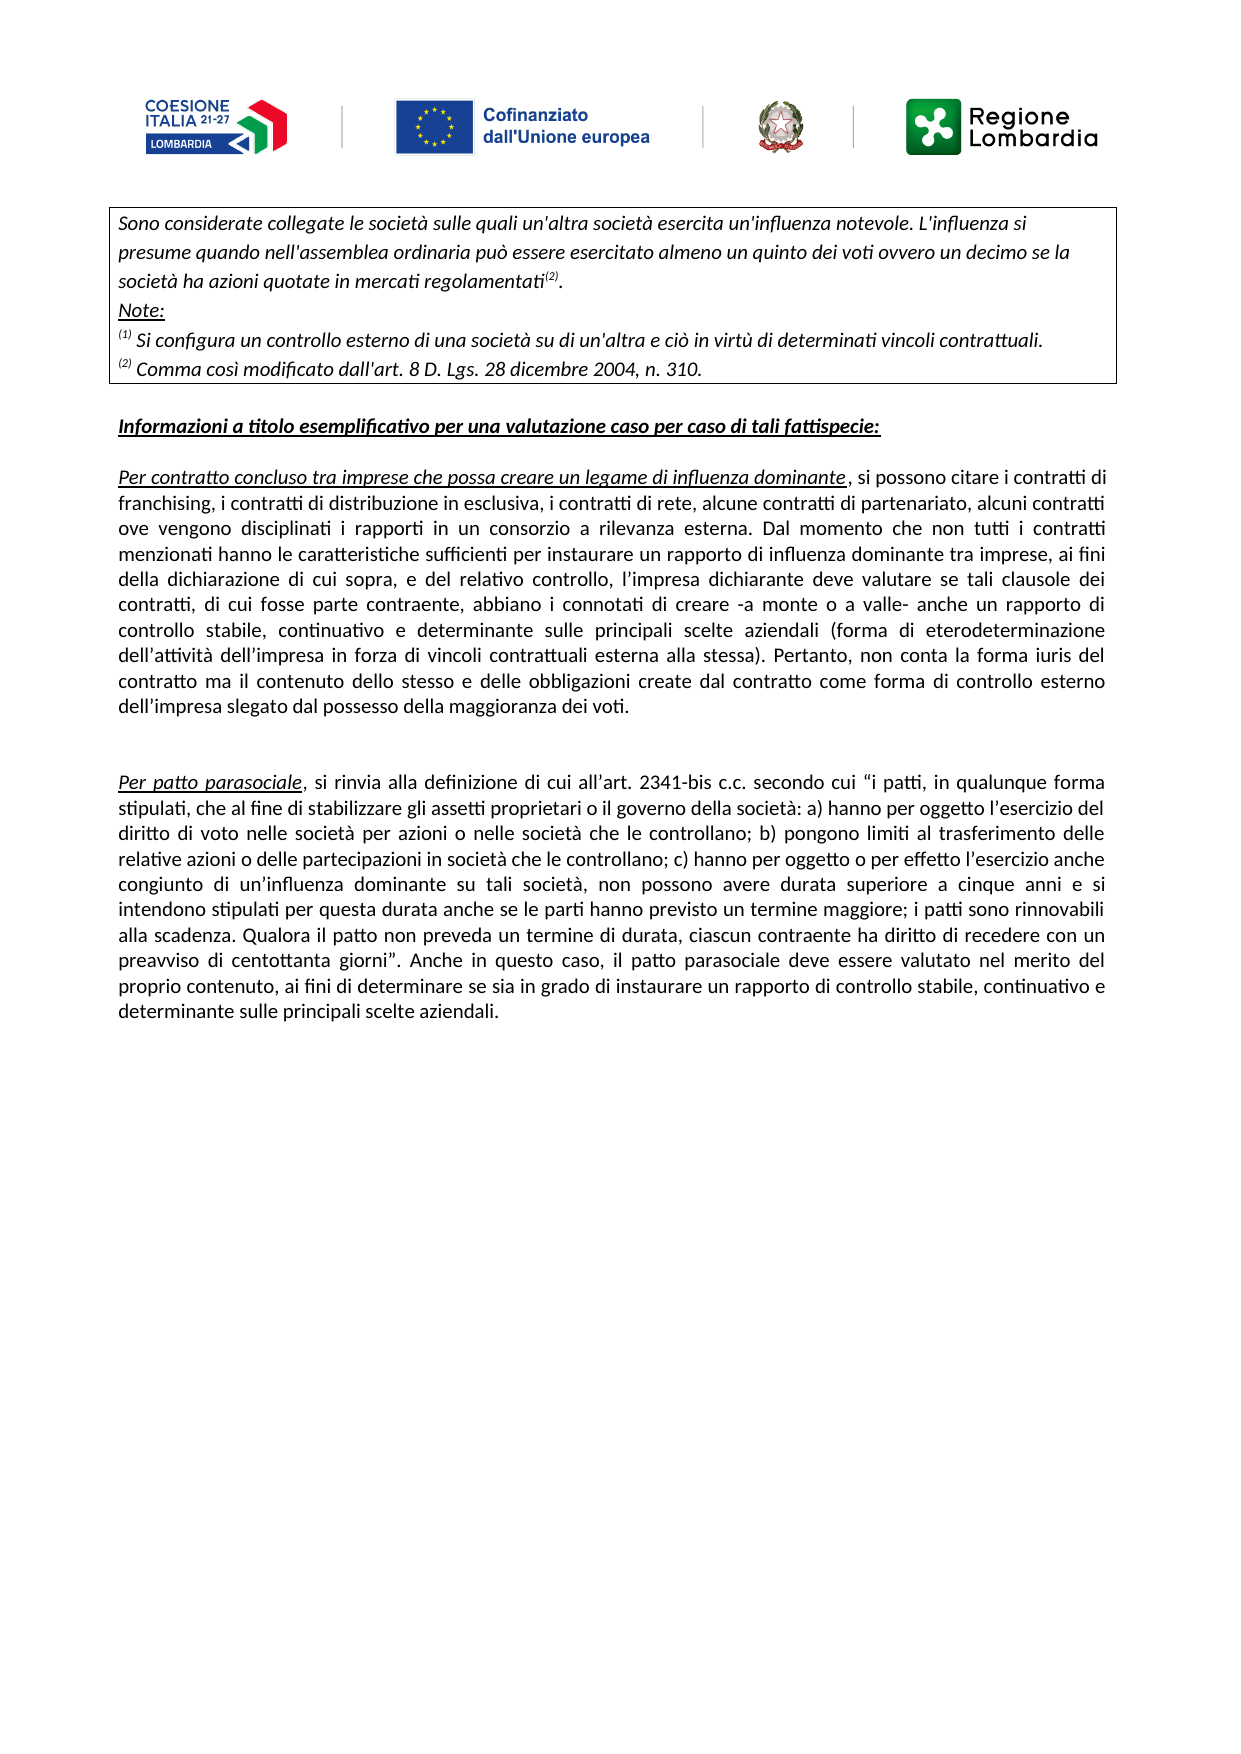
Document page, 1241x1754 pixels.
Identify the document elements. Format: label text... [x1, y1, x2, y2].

text Sono considerate collegate le società sulle quali un'altra società esercita un'influenza notevole. L'influenza si presume quando nell'assemblea ordinaria può essere esercitato almeno un quinto dei voti ovvero un decimo se la società ha azioni quotate in mercati regolamentati(2). [110, 208, 1116, 294]
text (1) Si configura un controllo esterno di una società su di un'altra e ciò in virtù di determinati vincoli contrattuali. [110, 324, 1116, 352]
text Per contratto concluso tra imprese che possa creare un legame di influenza dominante, si possono citare i contratti di franchising, i contratti di distribuzione in esclusiva, i contratti di rete, alcune contratti di partenariato, alcuni contratti ove vengono disciplinati i rapporti in un consorzio a rilevanza esterna. Dal momento che non tutti i contratti menzionati hanno le caratteristiche sufficienti per instaurare un rapporto di influenza dominante tra imprese, ai fini della dichiarazione di cui sopra, e del relativo controllo, l’impresa dichiarante deve valutare se tali clausole dei contratti, di cui fosse parte contraente, abbiano i connotati di creare -a monte o a valle- anche un rapporto di controllo stabile, continuativo e determinante sulle principali scelte aziendali (forma di eterodeterminazione dell’attività dell’impresa in forza di vincoli contrattuali esterna alla stessa). Pertanto, non conta la forma iuris del contratto ma il contenuto dello stesso e delle obbligazioni create dal contratto come forma di controllo esterno dell’impresa slegato dal possesso della maggioranza dei voti. [118, 464, 1107, 719]
text Per patto parasociale, si rinvia alla definizione di cui all’art. 2341-bis c.c. secondo cui “i patti, in qualunque forma stipulati, che al fine di stabilizzare gli assetti proprietari o il governo della società: a) hanno per oggetto l’esercizio del diritto di voto nelle società per azioni o nelle società che le controllano; b) pongono limiti al trasferimento delle relative azioni o delle partecipazioni in società che le controllano; c) hanno per oggetto o per effetto l’esercizio anche congiunto di un’influenza dominante su tali società, non possono avere durata superiore a cinque anni e si intendono stipulati per questa durata anche se le parti hanno previsto un termine maggiore; i patti sono rinnovabili alla scadenza. Qualora il patto non preveda un termine di durata, ciascun contraente ha diritto di recedere con un preavviso di centottanta giorni”. Anche in questo caso, il patto parasociale deve essere valutato nel merito del proprio contenuto, ai fini di determinare se sia in grado di instaurare un rapporto di controllo stabile, continuativo e determinante sulle principali scelte aziendali. [118, 769, 1107, 1024]
text Informazioni a titolo esemplificativo per una valutazione caso per caso di tali fattispecie: [118, 414, 1107, 439]
picture [118, 73, 1123, 179]
text Note: [110, 294, 1116, 323]
text (2) Comma così modificato dall'art. 8 D. Lgs. 28 dicembre 2004, n. 310. [110, 353, 1116, 383]
